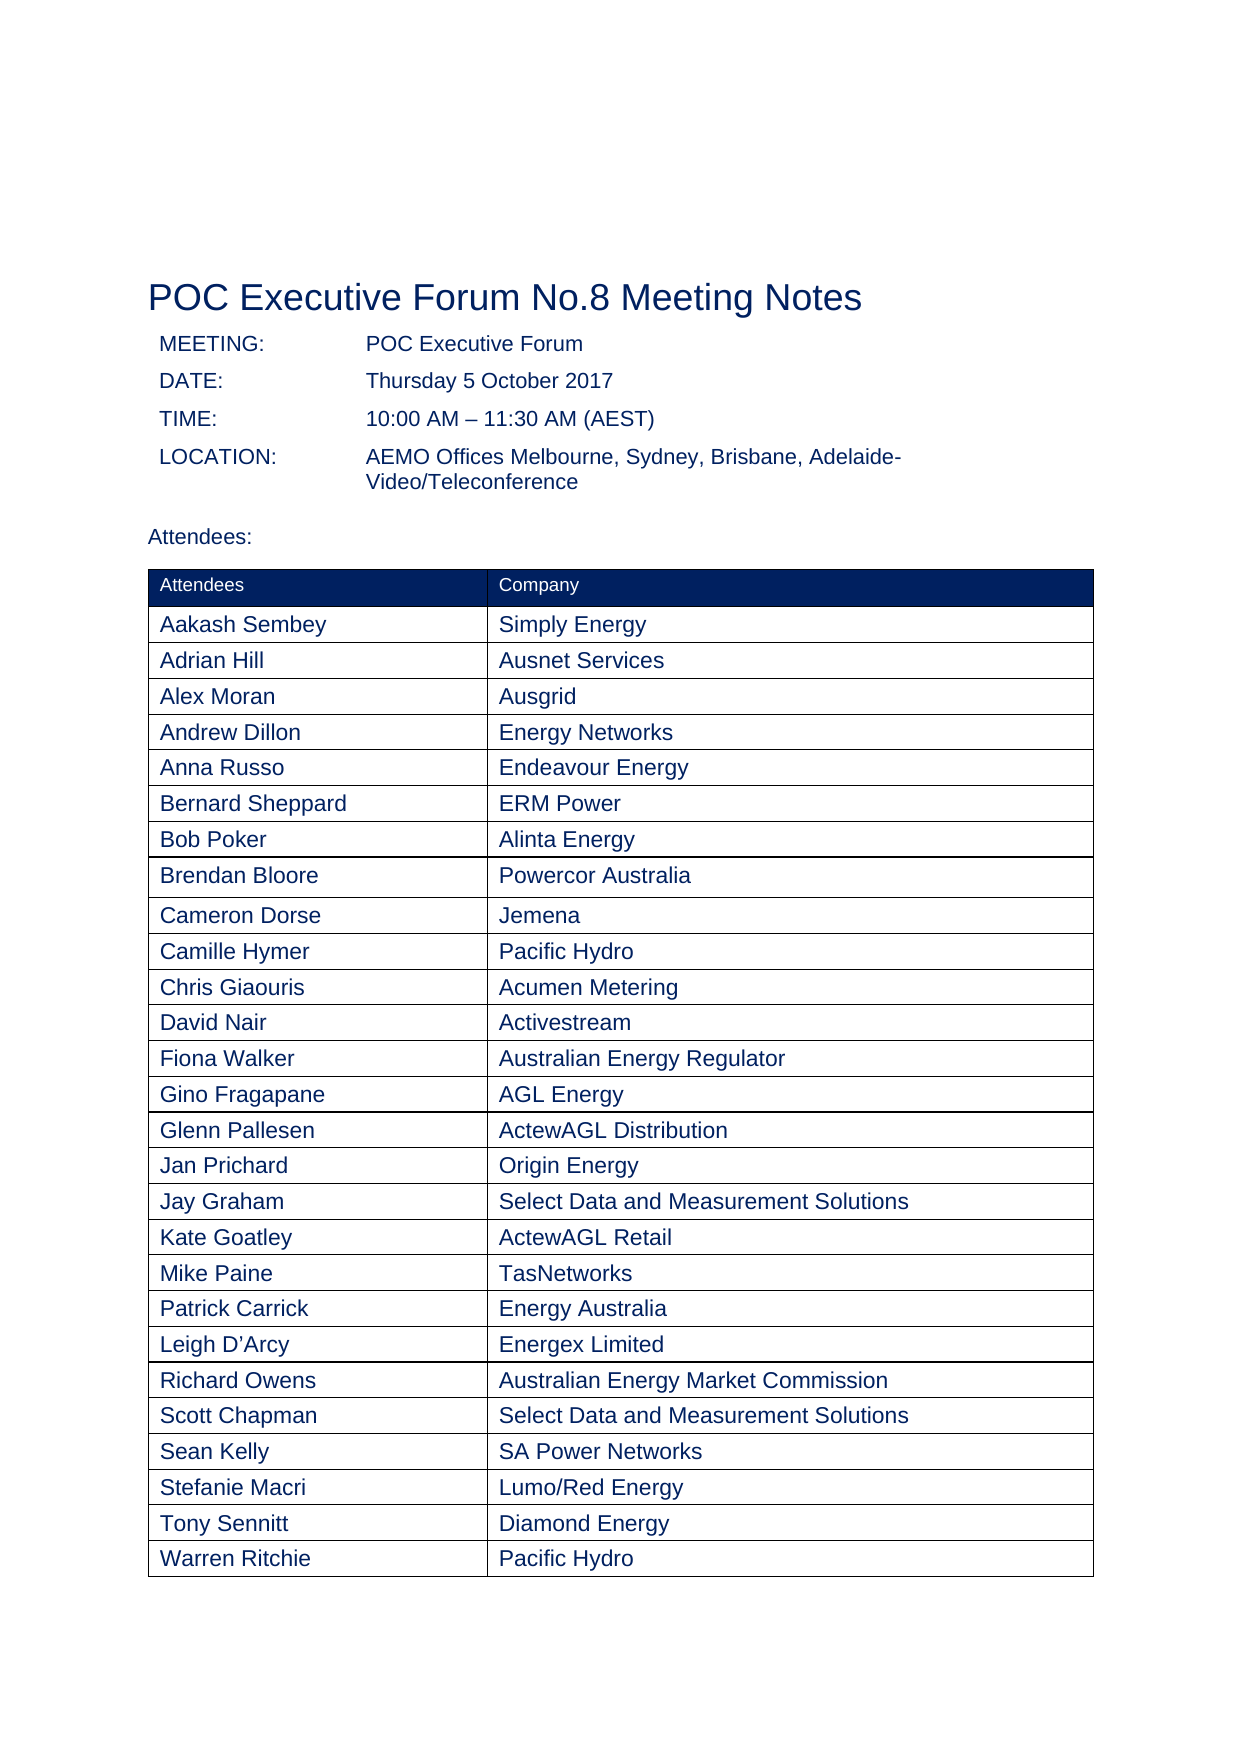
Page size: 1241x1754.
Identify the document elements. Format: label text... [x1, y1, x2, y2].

table_cell Gino Fragapane [149, 1077, 487, 1111]
table_cell Alex Moran [149, 679, 487, 713]
table_cell Richard Owens [149, 1363, 487, 1397]
table_cell Stefanie Macri [149, 1470, 487, 1504]
table_cell Simply Energy [488, 607, 1093, 642]
table_cell Aakash Sembey [149, 607, 487, 642]
table_cell Activestream [488, 1005, 1093, 1040]
table_cell Energy Networks [488, 715, 1093, 749]
table_cell Acumen Metering [488, 970, 1093, 1004]
table_cell ActewAGL Retail [488, 1220, 1093, 1254]
title POC Executive Forum No.8 Meeting Notes [148, 275, 1092, 318]
table_cell AEMO Offices Melbourne, Sydney, Brisbane, Adelaide- Video/Teleconference [354, 444, 1093, 494]
table_cell Bob Poker [149, 822, 487, 856]
table_cell David Nair [149, 1005, 487, 1040]
table_cell Cameron Dorse [149, 898, 487, 933]
table_header POC Executive Forum [354, 331, 1093, 368]
table_cell Lumo/Red Energy [488, 1470, 1093, 1504]
table_cell Endeavour Energy [488, 750, 1093, 785]
table_cell Scott Chapman [149, 1398, 487, 1433]
table_cell Bernard Sheppard [149, 786, 487, 821]
table_cell ERM Power [488, 786, 1093, 821]
table_cell Fiona Walker [149, 1041, 487, 1076]
table_cell Alinta Energy [488, 822, 1093, 856]
table_cell Adrian Hill [149, 643, 487, 678]
table_cell Mike Paine [149, 1255, 487, 1290]
table_cell Australian Energy Market Commission [488, 1363, 1093, 1397]
table_cell Chris Giaouris [149, 970, 487, 1004]
table_cell Jan Prichard [149, 1148, 487, 1183]
table_header Company [488, 570, 1093, 606]
table_cell AGL Energy [488, 1077, 1093, 1111]
table_cell Select Data and Measurement Solutions [488, 1184, 1093, 1218]
table_cell Energex Limited [488, 1327, 1093, 1361]
table_cell DATE: [148, 368, 354, 406]
table_cell Patrick Carrick [149, 1291, 487, 1326]
table_cell Kate Goatley [149, 1220, 487, 1254]
table_cell Warren Ritchie [149, 1541, 487, 1576]
table_cell Brendan Bloore [149, 858, 487, 897]
table_cell Pacific Hydro [488, 1541, 1093, 1576]
table_cell Ausgrid [488, 679, 1093, 713]
table_cell Powercor Australia [488, 858, 1093, 897]
table_cell 10:00 AM – 11:30 am (AEST) [354, 406, 1093, 444]
table_cell ActewAGL Distribution [488, 1113, 1093, 1147]
table_cell Jemena [488, 898, 1093, 933]
table_cell Camille Hymer [149, 934, 487, 968]
table_cell Pacific Hydro [488, 934, 1093, 968]
table_cell Select Data and Measurement Solutions [488, 1398, 1093, 1433]
table_cell Diamond Energy [488, 1505, 1093, 1540]
table_cell Ausnet Services [488, 643, 1093, 678]
list Attendees: [148, 519, 1092, 550]
table_cell LOCATION: [148, 444, 354, 494]
table_cell Glenn Pallesen [149, 1113, 487, 1147]
table_cell Jay Graham [149, 1184, 487, 1218]
table_cell Australian Energy Regulator [488, 1041, 1093, 1076]
table_cell Energy Australia [488, 1291, 1093, 1326]
table_cell Tony Sennitt [149, 1505, 487, 1540]
table_header MEETING: [148, 331, 354, 368]
table_cell Origin Energy [488, 1148, 1093, 1183]
table_cell SA Power Networks [488, 1434, 1093, 1469]
table_cell TasNetworks [488, 1255, 1093, 1290]
table_cell Sean Kelly [149, 1434, 487, 1469]
table_cell Anna Russo [149, 750, 487, 785]
table_header Attendees [149, 570, 487, 606]
table_cell Leigh D’Arcy [149, 1327, 487, 1361]
table_cell Andrew Dillon [149, 715, 487, 749]
table_cell TIME: [148, 406, 354, 444]
